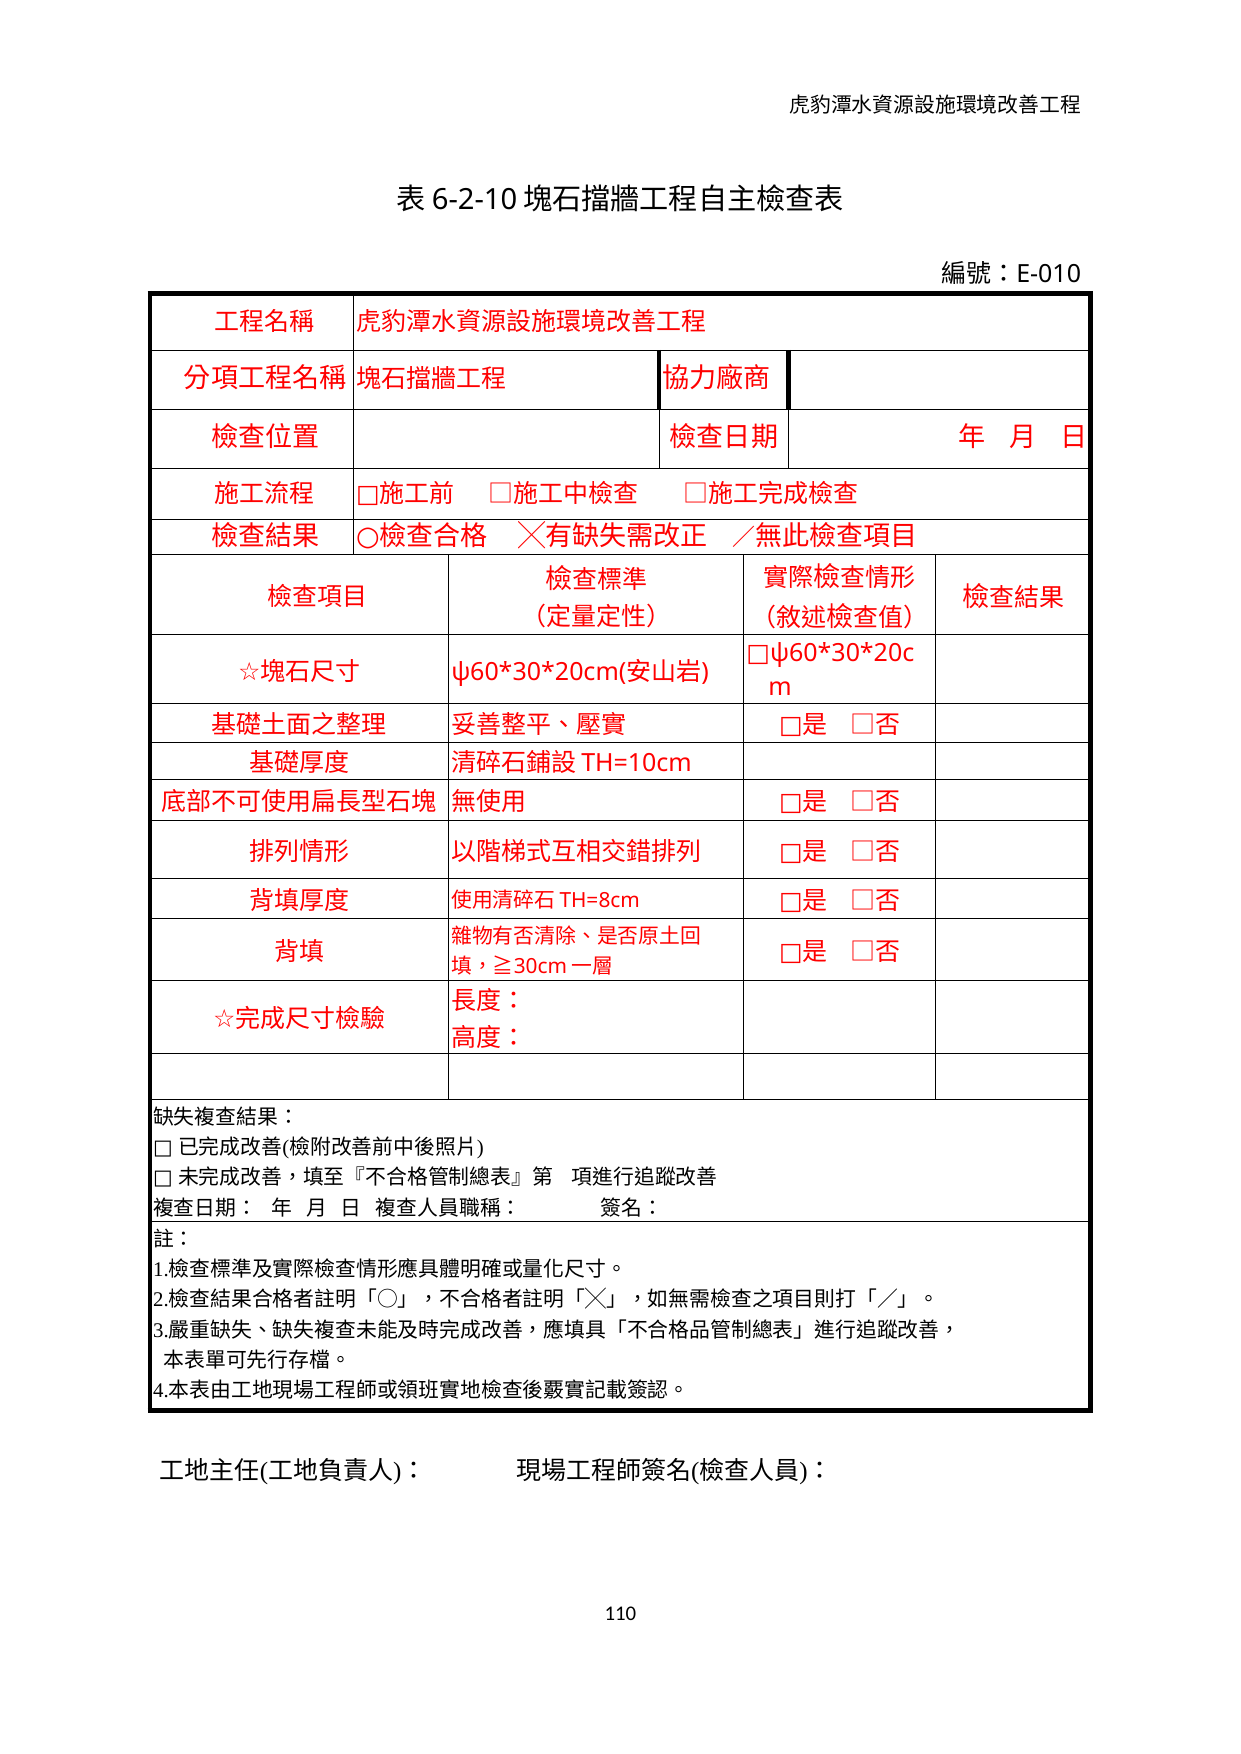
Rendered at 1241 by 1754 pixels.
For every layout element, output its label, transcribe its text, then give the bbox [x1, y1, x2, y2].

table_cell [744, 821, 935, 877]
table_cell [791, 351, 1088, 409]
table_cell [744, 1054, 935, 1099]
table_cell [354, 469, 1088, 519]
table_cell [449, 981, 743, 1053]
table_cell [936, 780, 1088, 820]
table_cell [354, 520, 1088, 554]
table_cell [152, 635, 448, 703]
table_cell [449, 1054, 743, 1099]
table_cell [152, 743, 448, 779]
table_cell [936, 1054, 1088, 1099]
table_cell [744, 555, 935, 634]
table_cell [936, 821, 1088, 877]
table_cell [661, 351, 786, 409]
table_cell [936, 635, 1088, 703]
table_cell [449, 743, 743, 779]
text 工地主任(工地負責人)： 現場工程師簽名(檢查人員)： [159, 1450, 1081, 1487]
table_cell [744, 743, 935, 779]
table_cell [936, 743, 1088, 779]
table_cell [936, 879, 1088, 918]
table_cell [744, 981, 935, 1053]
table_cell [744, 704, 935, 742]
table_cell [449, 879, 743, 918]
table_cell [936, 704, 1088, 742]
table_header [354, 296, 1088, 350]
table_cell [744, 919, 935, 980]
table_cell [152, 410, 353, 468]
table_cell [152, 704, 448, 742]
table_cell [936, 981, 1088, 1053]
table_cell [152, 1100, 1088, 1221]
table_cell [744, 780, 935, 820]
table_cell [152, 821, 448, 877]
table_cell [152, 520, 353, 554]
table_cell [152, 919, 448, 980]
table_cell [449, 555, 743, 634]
text 表6-2-10塊石擋牆工程自主檢查表 [159, 159, 1081, 234]
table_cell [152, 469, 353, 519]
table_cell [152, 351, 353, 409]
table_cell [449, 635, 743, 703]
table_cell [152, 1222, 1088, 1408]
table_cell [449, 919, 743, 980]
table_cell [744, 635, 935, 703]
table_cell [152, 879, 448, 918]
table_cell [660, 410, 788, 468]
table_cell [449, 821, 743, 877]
list 編號：E-010 [159, 253, 1081, 291]
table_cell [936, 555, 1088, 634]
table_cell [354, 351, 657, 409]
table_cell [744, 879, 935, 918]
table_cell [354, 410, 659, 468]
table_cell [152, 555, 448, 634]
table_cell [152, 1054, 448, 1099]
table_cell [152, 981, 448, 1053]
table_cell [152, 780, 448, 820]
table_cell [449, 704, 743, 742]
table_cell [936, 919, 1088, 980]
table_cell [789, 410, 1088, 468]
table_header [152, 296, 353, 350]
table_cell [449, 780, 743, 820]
